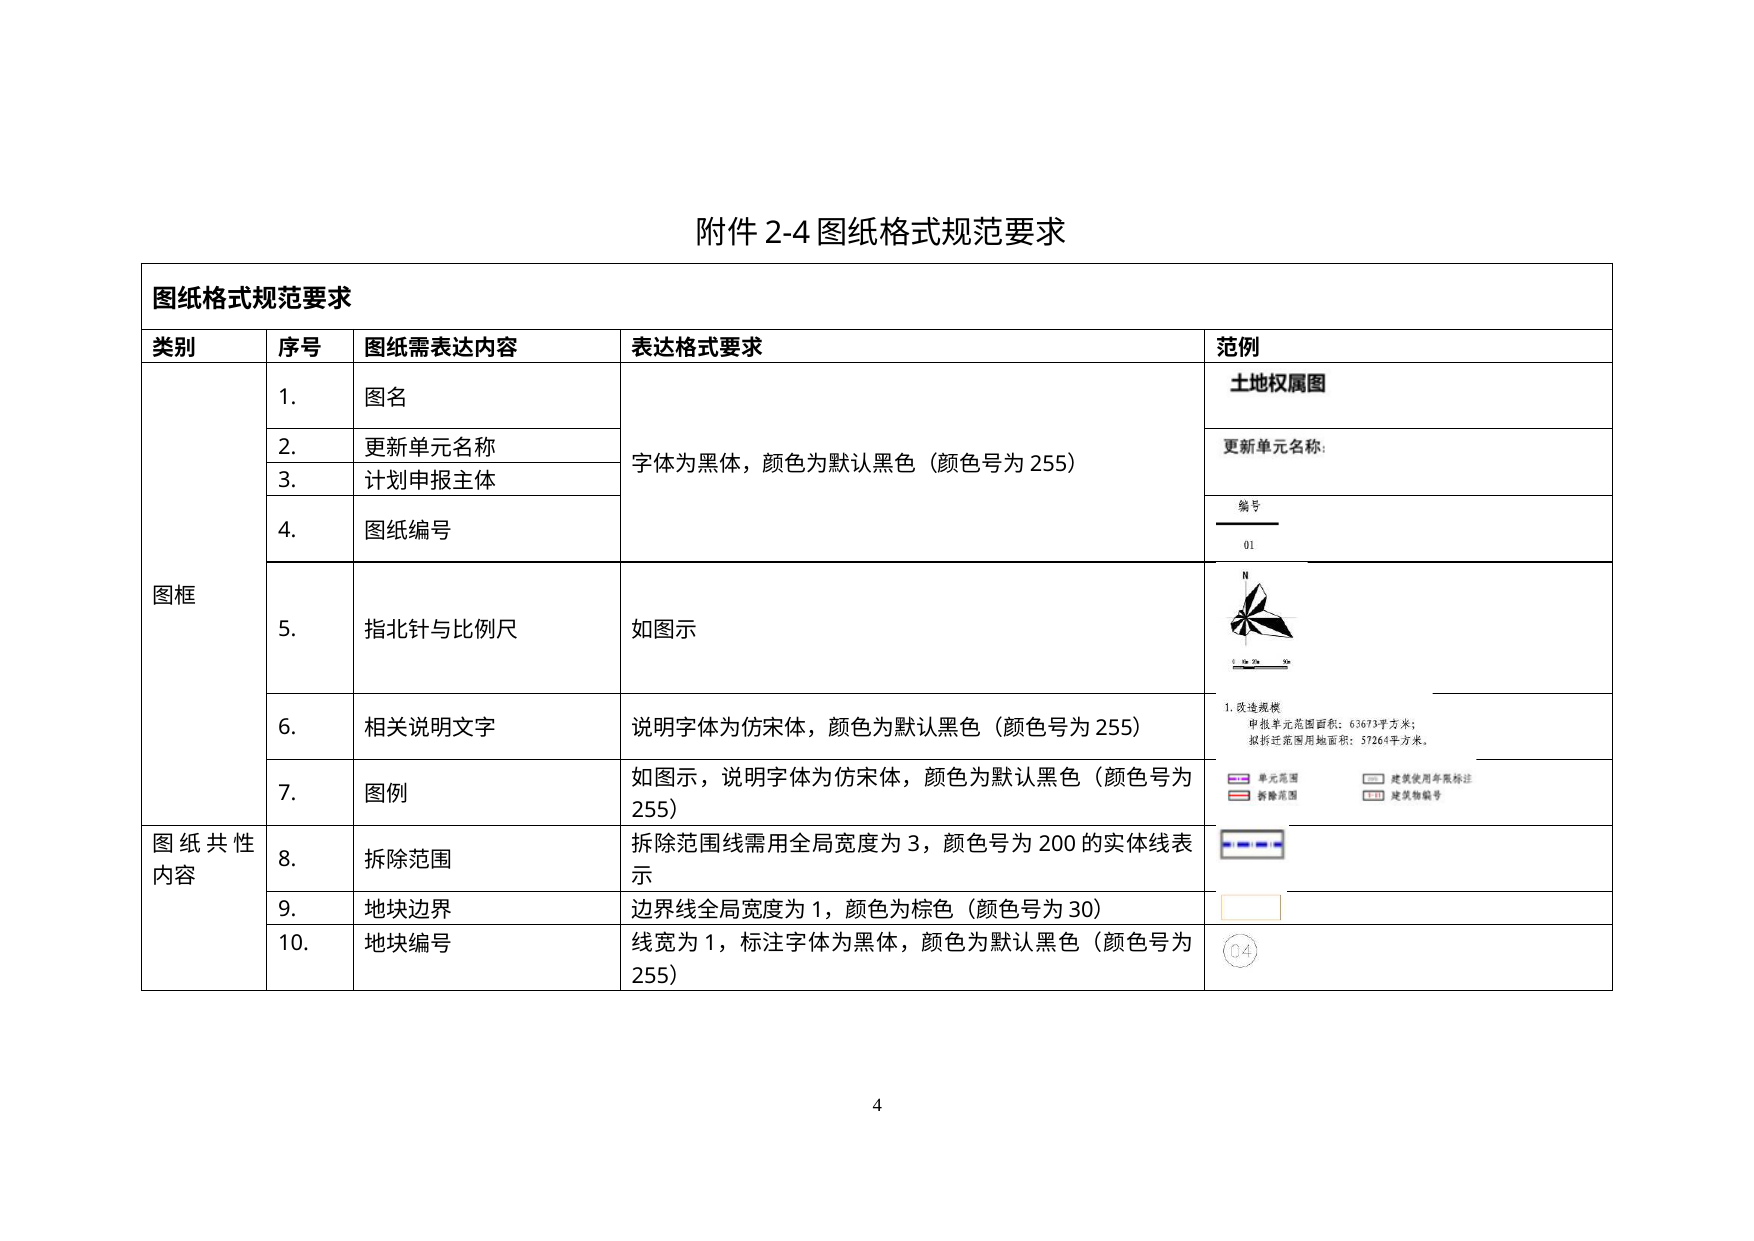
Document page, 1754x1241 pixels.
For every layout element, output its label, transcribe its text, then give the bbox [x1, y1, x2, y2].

table_cell [267, 463, 353, 495]
table_cell [1205, 892, 1612, 924]
table_cell 图纸共性内容 [142, 826, 266, 990]
picture [1216, 363, 1342, 403]
table_cell [1205, 429, 1612, 495]
table_cell 如图示 [621, 563, 1204, 692]
picture [1216, 891, 1287, 923]
picture [1216, 496, 1279, 555]
table_cell 更新单元名称 [354, 429, 620, 462]
table_cell [1205, 563, 1612, 692]
table_cell 范例 [1205, 330, 1612, 362]
picture [1216, 693, 1433, 754]
table_cell [267, 429, 353, 462]
table_cell [267, 760, 353, 824]
table_cell [1205, 694, 1612, 758]
text 附件2-4图纸格式规范要求 [152, 198, 1602, 263]
table_cell 图例 [354, 760, 620, 824]
table_cell 类别 [142, 330, 266, 362]
table_cell 相关说明文字 [354, 694, 620, 758]
table_cell 线宽为1，标注字体为黑体，颜色为默认黑色（颜色号为255） [621, 925, 1204, 990]
table_cell 计划申报主体 [354, 463, 620, 495]
table_cell [267, 363, 353, 428]
table_cell 边界线全局宽度为1，颜色为棕色（颜色号为30） [621, 892, 1204, 924]
table_cell 地块边界 [354, 892, 620, 924]
table_cell [1205, 826, 1612, 891]
table_cell 图纸需表达内容 [354, 330, 620, 362]
table_cell 表达格式要求 [621, 330, 1204, 362]
table_cell 地块编号 [354, 925, 620, 990]
table_cell 说明字体为仿宋体，颜色为默认黑色（颜色号为255） [621, 694, 1204, 758]
table_cell 字体为黑体，颜色为默认黑色（颜色号为255） [621, 363, 1204, 561]
table_cell [267, 925, 353, 990]
table_cell 图框 [142, 363, 266, 824]
table_cell [1205, 496, 1612, 561]
picture [1216, 562, 1308, 682]
picture [1216, 429, 1325, 463]
table_cell 指北针与比例尺 [354, 563, 620, 692]
table_cell [267, 826, 353, 891]
table_cell [267, 496, 353, 561]
table_cell 如图示，说明字体为仿宋体，颜色为默认黑色（颜色号为255） [621, 760, 1204, 824]
table_cell [267, 892, 353, 924]
table_cell 图纸编号 [354, 496, 620, 561]
table_cell [267, 694, 353, 758]
table_header 图纸格式规范要求 [142, 264, 1612, 329]
table_cell 拆除范围线需用全局宽度为3，颜色号为200的实体线表示 [621, 826, 1204, 891]
picture [1216, 759, 1477, 806]
table_cell [1205, 760, 1612, 824]
picture [1216, 925, 1264, 973]
table_cell 拆除范围 [354, 826, 620, 891]
table_cell [1205, 363, 1612, 428]
picture [1216, 825, 1289, 863]
table_cell 序号 [267, 330, 353, 362]
table_cell [267, 563, 353, 692]
table_cell [1205, 925, 1612, 990]
table_cell 图名 [354, 363, 620, 428]
